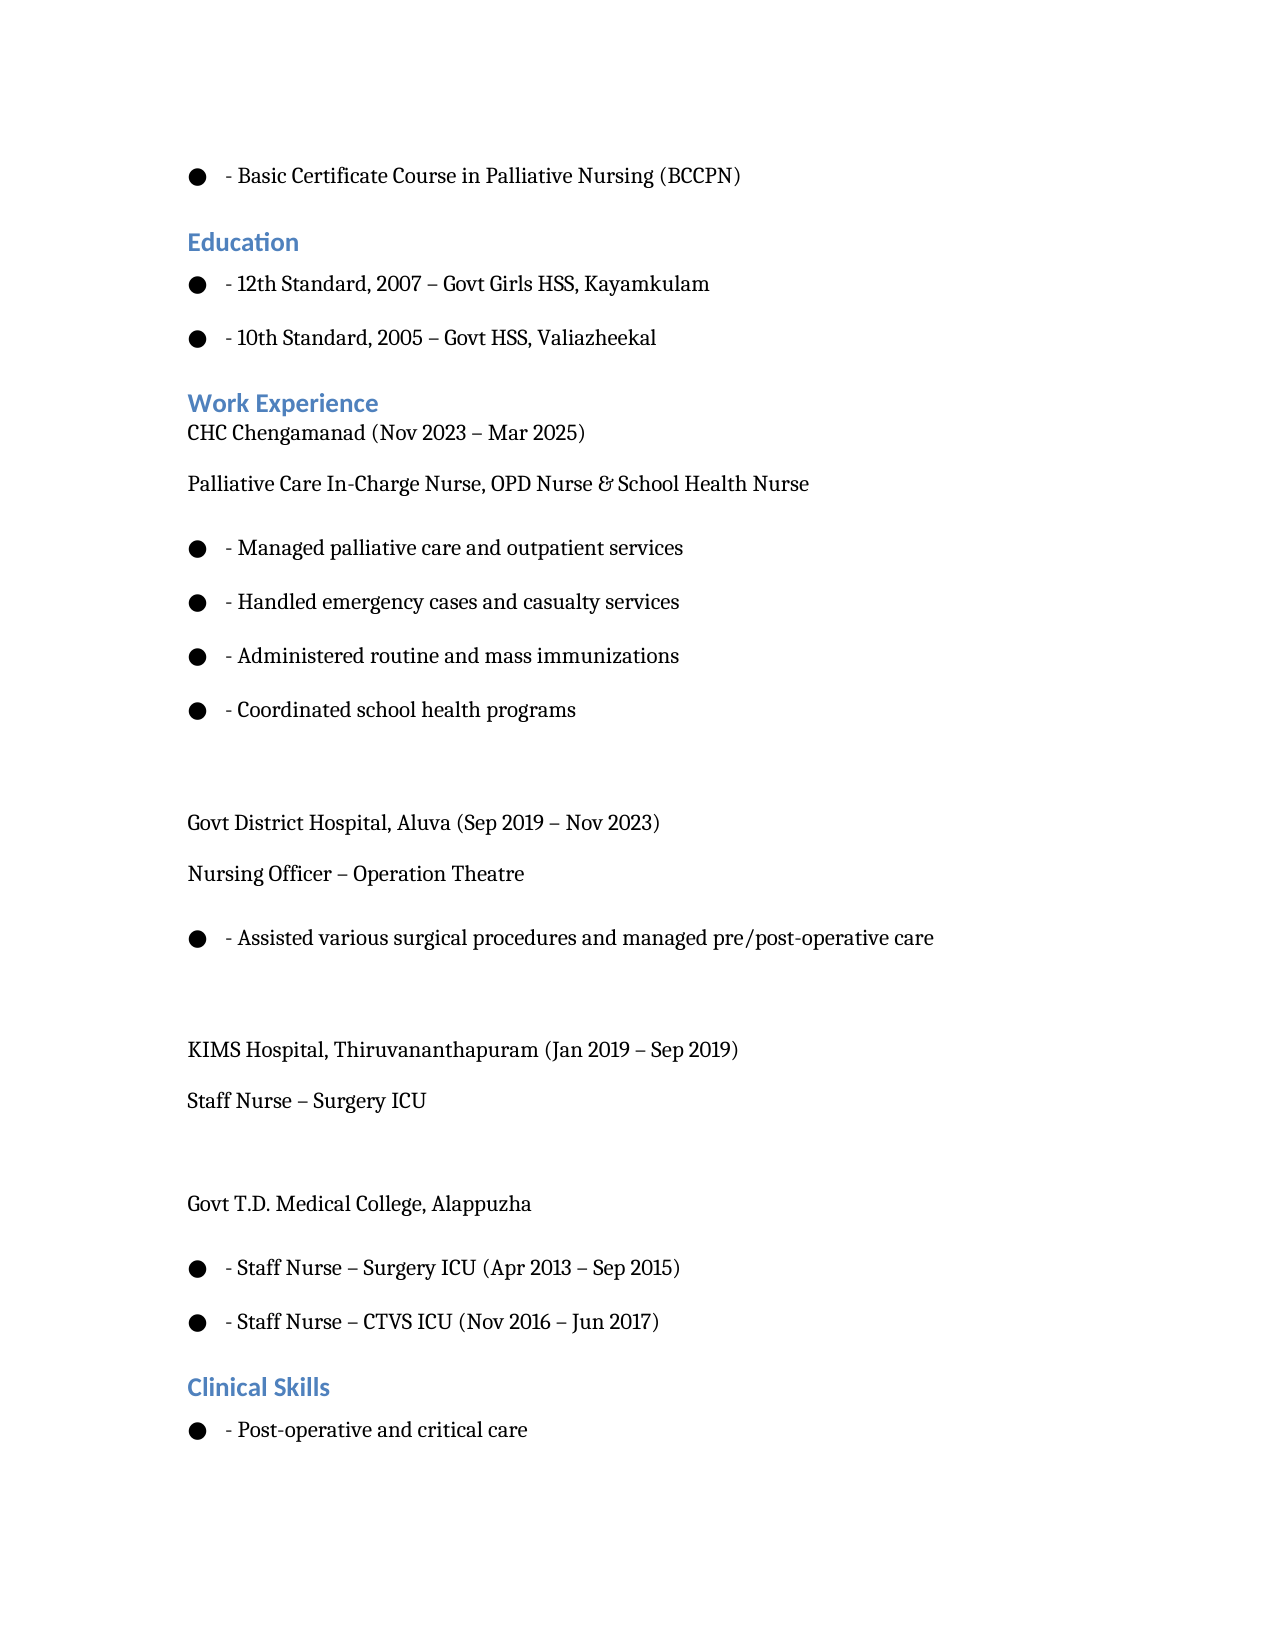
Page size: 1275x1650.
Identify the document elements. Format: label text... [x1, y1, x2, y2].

list - Basic Certificate Course in Palliative Nursing (BCCPN) [187, 150, 1087, 197]
list - Staff Nurse – Surgery ICU (Apr 2013 – Sep 2015) [187, 1241, 1087, 1288]
text Govt T.D. Medical College, Alappuzha [187, 1190, 1087, 1217]
list - Coordinated school health programs [187, 683, 1087, 731]
subtitle Work Experience [187, 387, 1087, 419]
subtitle Education [187, 225, 1087, 258]
list - 10th Standard, 2005 – Govt HSS, Valiazheekal [187, 312, 1087, 359]
text Nursing Officer – Operation Theatre [187, 860, 1087, 887]
list - Administered routine and mass immunizations [187, 629, 1087, 677]
list - 12th Standard, 2007 – Govt Girls HSS, Kayamkulam [187, 258, 1087, 305]
list - Managed palliative care and outpatient services [187, 522, 1087, 569]
text Govt District Hospital, Aluva (Sep 2019 – Nov 2023) [187, 809, 1087, 836]
subtitle Clinical Skills [187, 1370, 1087, 1403]
list - Assisted various surgical procedures and managed pre/post-operative care [187, 911, 1087, 958]
text KIMS Hospital, Thiruvananthapuram (Jan 2019 – Sep 2019) [187, 1037, 1087, 1064]
list - Handled emergency cases and casualty services [187, 576, 1087, 623]
text Palliative Care In-Charge Nurse, OPD Nurse & School Health Nurse [187, 471, 1087, 497]
text Staff Nurse – Surgery ICU [187, 1088, 1087, 1115]
text CHC Chengamanad (Nov 2023 – Mar 2025) [187, 419, 1087, 446]
list - Staff Nurse – CTVS ICU (Nov 2016 – Jun 2017) [187, 1295, 1087, 1342]
list - Post-operative and critical care [187, 1403, 1087, 1450]
